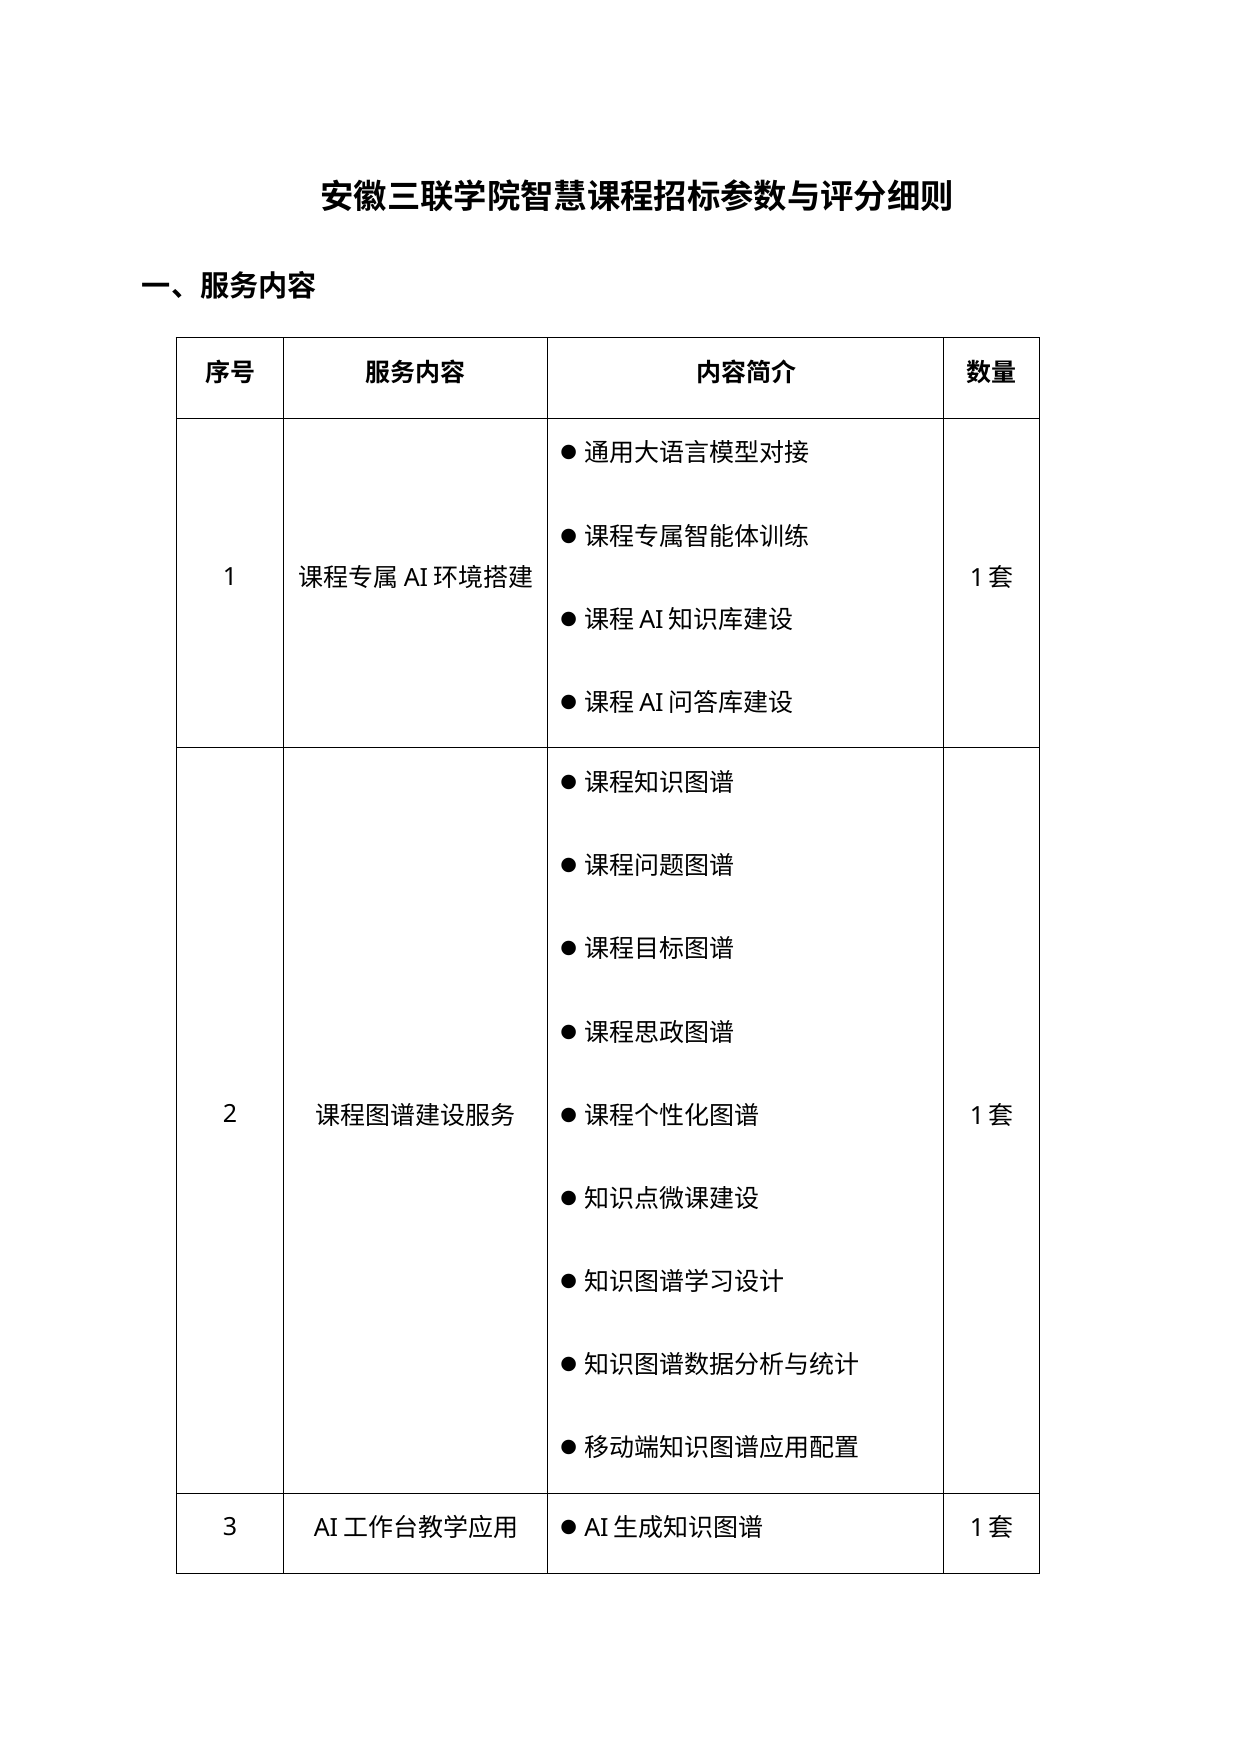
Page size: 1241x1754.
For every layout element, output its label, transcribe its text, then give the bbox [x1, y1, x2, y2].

table_cell 课程图谱建设服务 [284, 748, 547, 1492]
table_cell 2 [177, 748, 283, 1492]
table_header 服务内容 [284, 338, 547, 417]
table_cell 1套 [944, 419, 1039, 747]
table_cell 通用大语言模型对接 课程专属智能体训练 课程AI知识库建设 课程AI问答库建设 [548, 419, 943, 747]
table_cell 1 [177, 419, 283, 747]
table_header 内容简介 [548, 338, 943, 417]
table_cell 课程知识图谱 课程问题图谱 课程目标图谱 课程思政图谱 课程个性化图谱 知识点微课建设 知识图谱学习设计 知识图谱数据分析与统计 移动端知识图谱应用配置 [548, 748, 943, 1492]
table_cell 3 [177, 1494, 283, 1573]
table_cell AI工作台教学应用 [284, 1494, 547, 1573]
table_cell 1套 [944, 1494, 1039, 1573]
text 安徽三联学院智慧课程招标参数与评分细则 [187, 162, 1053, 227]
list 服务内容 [142, 251, 1053, 316]
table_header 序号 [177, 338, 283, 417]
table_cell 1套 [944, 748, 1039, 1492]
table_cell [548, 1494, 943, 1573]
table_cell 课程专属AI环境搭建 [284, 419, 547, 747]
table_header 数量 [944, 338, 1039, 417]
